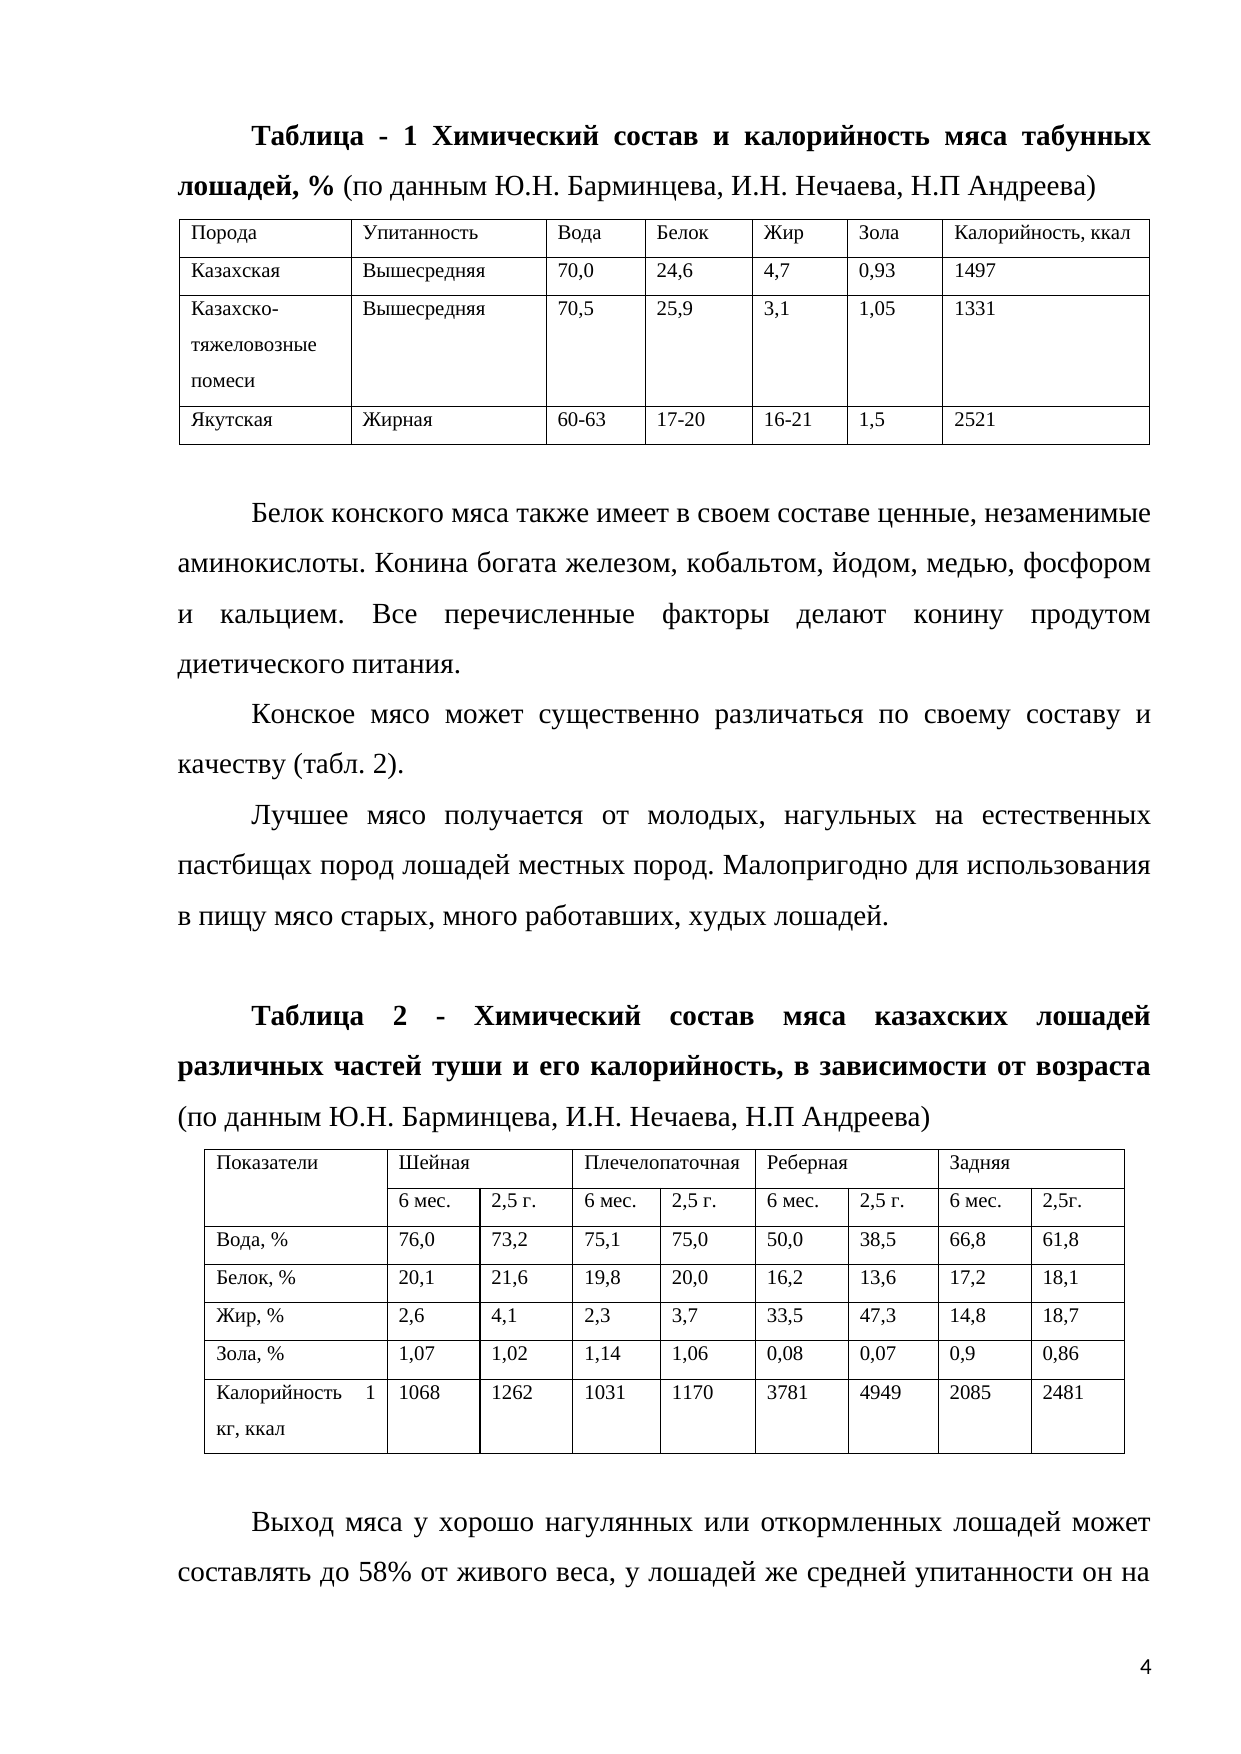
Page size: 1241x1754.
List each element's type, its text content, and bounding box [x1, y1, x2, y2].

table_header Калорийность, ккал [943, 220, 1149, 257]
table_cell 16-21 [753, 407, 847, 444]
table_cell 0,08 [756, 1341, 848, 1378]
table_cell 60-63 [547, 407, 645, 444]
table_cell 0,86 [1032, 1341, 1124, 1378]
text Белок конского мяса также имеет в своем составе ценные, незаменимые аминокислоты. Конина богата железом, кобальтом, йодом, медью, фосфором и кальцием. Все перечисленные факторы делают конину продутом диетического питания. [177, 495, 1152, 679]
table_cell 4,7 [753, 258, 847, 295]
table_cell 0,93 [848, 258, 942, 295]
table_cell 1262 [481, 1380, 572, 1453]
table_cell 47,3 [849, 1303, 938, 1340]
table_cell Вышесредняя [352, 258, 546, 295]
table_header Вода [547, 220, 645, 257]
table_cell 6 мес. [388, 1189, 479, 1226]
table_cell 25,9 [646, 296, 752, 406]
table_cell Вода, % [205, 1227, 387, 1264]
table_cell 14,8 [939, 1303, 1031, 1340]
table_cell 1,02 [481, 1341, 572, 1378]
table_cell 2,5 г. [661, 1189, 755, 1226]
table_cell 1,14 [573, 1341, 660, 1378]
table_cell 6 мес. [573, 1189, 660, 1226]
table_cell 0,9 [939, 1341, 1031, 1378]
table_cell 1,5 [848, 407, 942, 444]
table_cell 2,5 г. [481, 1189, 572, 1226]
table_cell Белок, % [205, 1265, 387, 1302]
table_header Шейная [388, 1150, 572, 1187]
table_header Жир [753, 220, 847, 257]
table_cell 1497 [943, 258, 1149, 295]
table_cell 4,1 [481, 1303, 572, 1340]
table_cell 21,6 [481, 1265, 572, 1302]
table_cell 3781 [756, 1380, 848, 1453]
table_cell 1331 [943, 296, 1149, 406]
table_cell 38,5 [849, 1227, 938, 1264]
table_cell 20,0 [661, 1265, 755, 1302]
text Таблица - 1 Химический состав и калорийность мяса табунных лошадей, % (по данным Ю.Н. Барминцева, И.Н. Нечаева, Н.П Андреева) [177, 118, 1152, 202]
table_cell Зола, % [205, 1341, 387, 1378]
table_cell 19,8 [573, 1265, 660, 1302]
text Конское мясо может существенно различаться по своему составу и качеству (табл. 2). [177, 696, 1152, 780]
table_cell 75,1 [573, 1227, 660, 1264]
table_cell Калорийность 1 кг, ккал [205, 1380, 387, 1453]
text Таблица 2 - Химический состав мяса казахских лошадей различных частей туши и его калорийность, в зависимости от возраста (по данным Ю.Н. Барминцева, И.Н. Нечаева, Н.П Андреева) [177, 998, 1152, 1132]
table_cell Жир, % [205, 1303, 387, 1340]
table_cell 33,5 [756, 1303, 848, 1340]
table_cell 4949 [849, 1380, 938, 1453]
table_cell 2,5 г. [849, 1189, 938, 1226]
table_cell 2085 [939, 1380, 1031, 1453]
table_header Показатели [205, 1150, 387, 1226]
table_cell Казахско-тяжеловозные помеси [180, 296, 351, 406]
table_cell 1,06 [661, 1341, 755, 1378]
table_cell 61,8 [1032, 1227, 1124, 1264]
table_header Реберная [756, 1150, 938, 1187]
table_header Порода [180, 220, 351, 257]
table_cell 1031 [573, 1380, 660, 1453]
table_cell 70,0 [547, 258, 645, 295]
table_cell 0,07 [849, 1341, 938, 1378]
table_header Плечелопаточная [573, 1150, 755, 1187]
table_cell 17-20 [646, 407, 752, 444]
table_cell 75,0 [661, 1227, 755, 1264]
table_cell Якутская [180, 407, 351, 444]
table_cell 18,1 [1032, 1265, 1124, 1302]
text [177, 1504, 1152, 1588]
table_cell 1,07 [388, 1341, 479, 1378]
table_cell 24,6 [646, 258, 752, 295]
table_header Белок [646, 220, 752, 257]
table_cell 20,1 [388, 1265, 479, 1302]
table_cell 2481 [1032, 1380, 1124, 1453]
table_cell Жирная [352, 407, 546, 444]
table_cell 13,6 [849, 1265, 938, 1302]
table_cell 6 мес. [939, 1189, 1031, 1226]
table_cell 2,3 [573, 1303, 660, 1340]
table_cell 16,2 [756, 1265, 848, 1302]
table_cell 2521 [943, 407, 1149, 444]
table_cell 73,2 [481, 1227, 572, 1264]
table_header Упитанность [352, 220, 546, 257]
table_cell 66,8 [939, 1227, 1031, 1264]
table_cell 1170 [661, 1380, 755, 1453]
table_cell 17,2 [939, 1265, 1031, 1302]
table_cell 2,5г. [1032, 1189, 1124, 1226]
text Лучшее мясо получается от молодых, нагульных на естественных пастбищах пород лошадей местных пород. Малопригодно для использования в пищу мясо старых, много работавших, худых лошадей. [177, 797, 1152, 931]
table_header Задняя [939, 1150, 1124, 1187]
table_cell Казахская [180, 258, 351, 295]
table_cell 2,6 [388, 1303, 479, 1340]
table_cell 76,0 [388, 1227, 479, 1264]
table_cell 50,0 [756, 1227, 848, 1264]
table_cell 1068 [388, 1380, 479, 1453]
table_cell Вышесредняя [352, 296, 546, 406]
table_header Зола [848, 220, 942, 257]
table_cell 6 мес. [756, 1189, 848, 1226]
table_cell 3,1 [753, 296, 847, 406]
table_cell 18,7 [1032, 1303, 1124, 1340]
table_cell 1,05 [848, 296, 942, 406]
table_cell 70,5 [547, 296, 645, 406]
table_cell 3,7 [661, 1303, 755, 1340]
